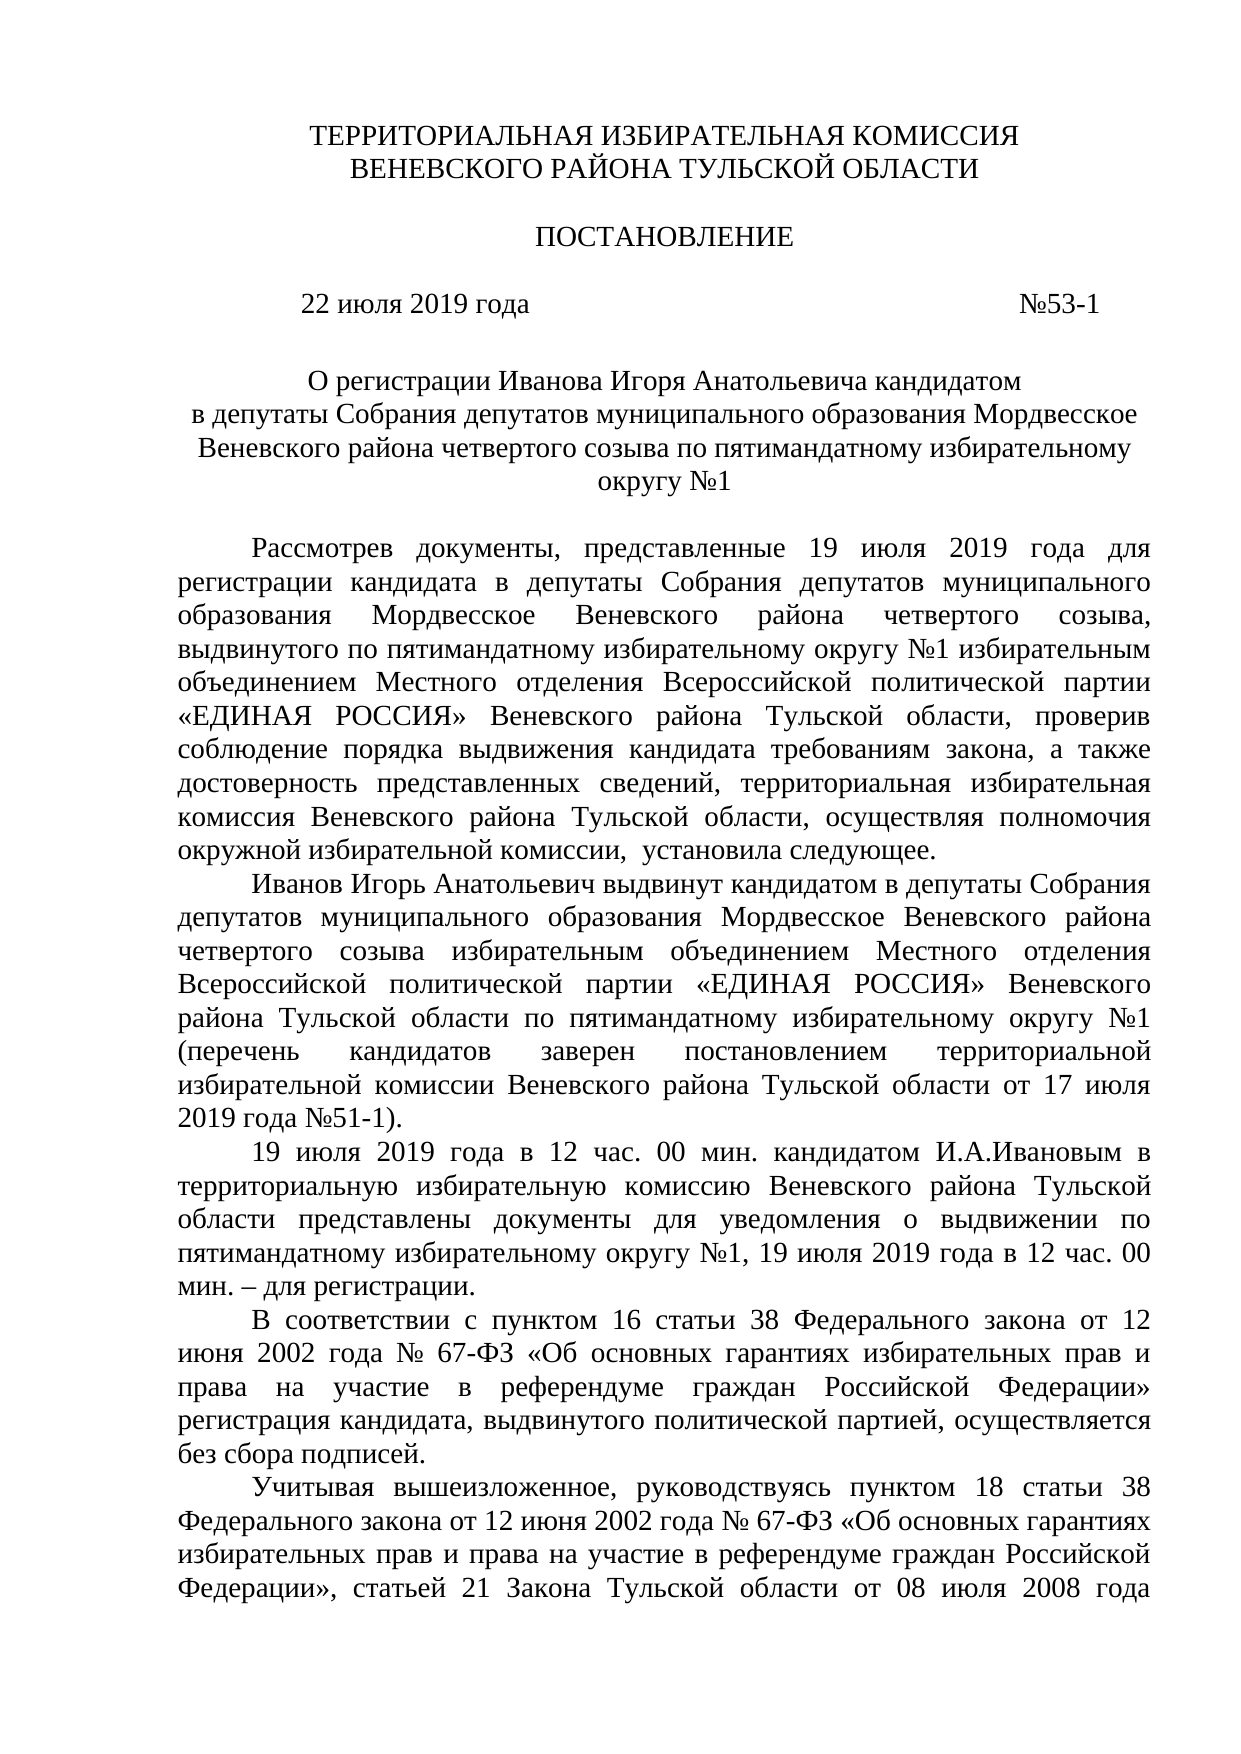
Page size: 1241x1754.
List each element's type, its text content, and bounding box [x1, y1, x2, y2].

text в депутаты Собрания депутатов муниципального образования Мордвесское Веневского района четвертого созыва по пятимандатному избирательному округу №1 [177, 396, 1152, 497]
table_header №53-1 [664, 286, 1163, 329]
text В соответствии с пунктом 16 статьи 38 Федерального закона от 12 июня 2002 года № 67-ФЗ «Об основных гарантиях избирательных прав и права на участие в референдуме граждан Российской Федерации» регистрация кандидата, выдвинутого политической партией, осуществляется без сбора подписей. [177, 1302, 1152, 1469]
text Иванов Игорь Анатольевич выдвинут кандидатом в депутаты Собрания депутатов муниципального образования Мордвесское Веневского района четвертого созыва избирательным объединением Местного отделения Всероссийской политической партии «ЕДИНАЯ РОССИЯ» Веневского района Тульской области по пятимандатному избирательному округу №1 (перечень кандидатов заверен постановлением территориальной избирательной комиссии Веневского района Тульской области от 17 июля 2019 года №51-1). [177, 866, 1152, 1134]
text ВЕНЕВСКОГО РАЙОНА ТУЛЬСКОЙ ОБЛАСТИ [177, 152, 1152, 185]
text О регистрации Иванова Игоря Анатольевича кандидатом [177, 363, 1152, 396]
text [177, 1469, 1152, 1604]
text 19 июля 2019 года в 12 час. 00 мин. кандидатом И.А.Ивановым в территориальную избирательную комиссию Веневского района Тульской области представлены документы для уведомления о выдвижении по пятимандатному избирательному округу №1, 19 июля 2019 года в 12 час. 00 мин. – для регистрации. [177, 1134, 1152, 1302]
text Рассмотрев документы, представленные 19 июля 2019 года для регистрации кандидата в депутаты Собрания депутатов муниципального образования Мордвесское Веневского района четвертого созыва, выдвинутого по пятимандатному избирательному округу №1 избирательным объединением Местного отделения Всероссийской политической партии «ЕДИНАЯ РОССИЯ» Веневского района Тульской области, проверив соблюдение порядка выдвижения кандидата требованиям закона, а также достоверность представленных сведений, территориальная избирательная комиссия Веневского района Тульской области, осуществляя полномочия окружной избирательной комиссии, установила следующее. [177, 530, 1152, 866]
text ПОСТАНОВЛЕНИЕ [177, 219, 1152, 252]
text ТЕРРИТОРИАЛЬНАЯ ИЗБИРАТЕЛЬНАЯ КОМИССИЯ [177, 118, 1152, 152]
table_header 22 июля 2019 года [166, 286, 664, 329]
